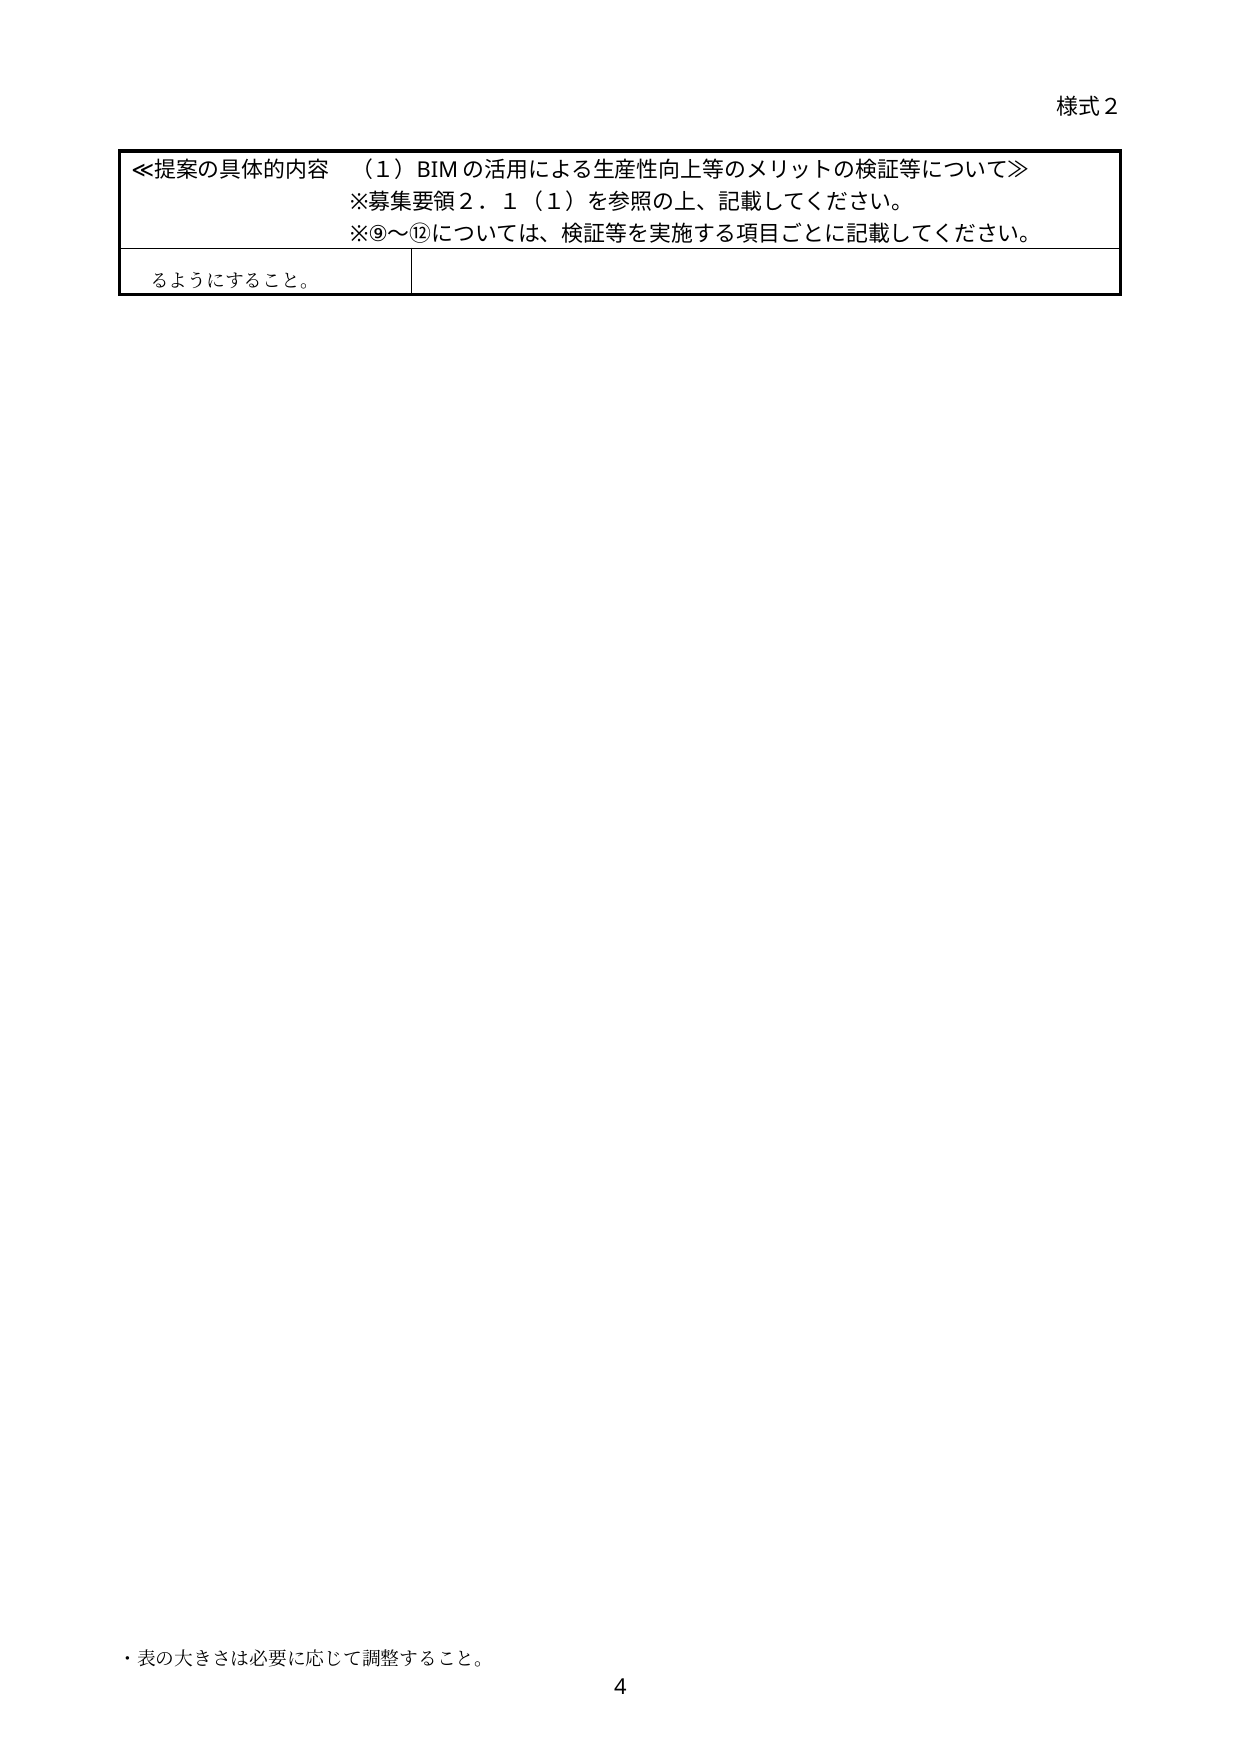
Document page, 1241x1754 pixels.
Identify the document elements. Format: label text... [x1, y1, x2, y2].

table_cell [121, 249, 411, 293]
table_header ≪提案の具体的内容 （１）BIMの活用による生産性向上等のメリットの検証等について≫ ※募集要領２．１（１）を参照の上、記載してください。 ※⑨～⑫については、検証等を実施する項目ごとに記載してください。 [121, 153, 1119, 248]
table_cell [412, 249, 1119, 293]
